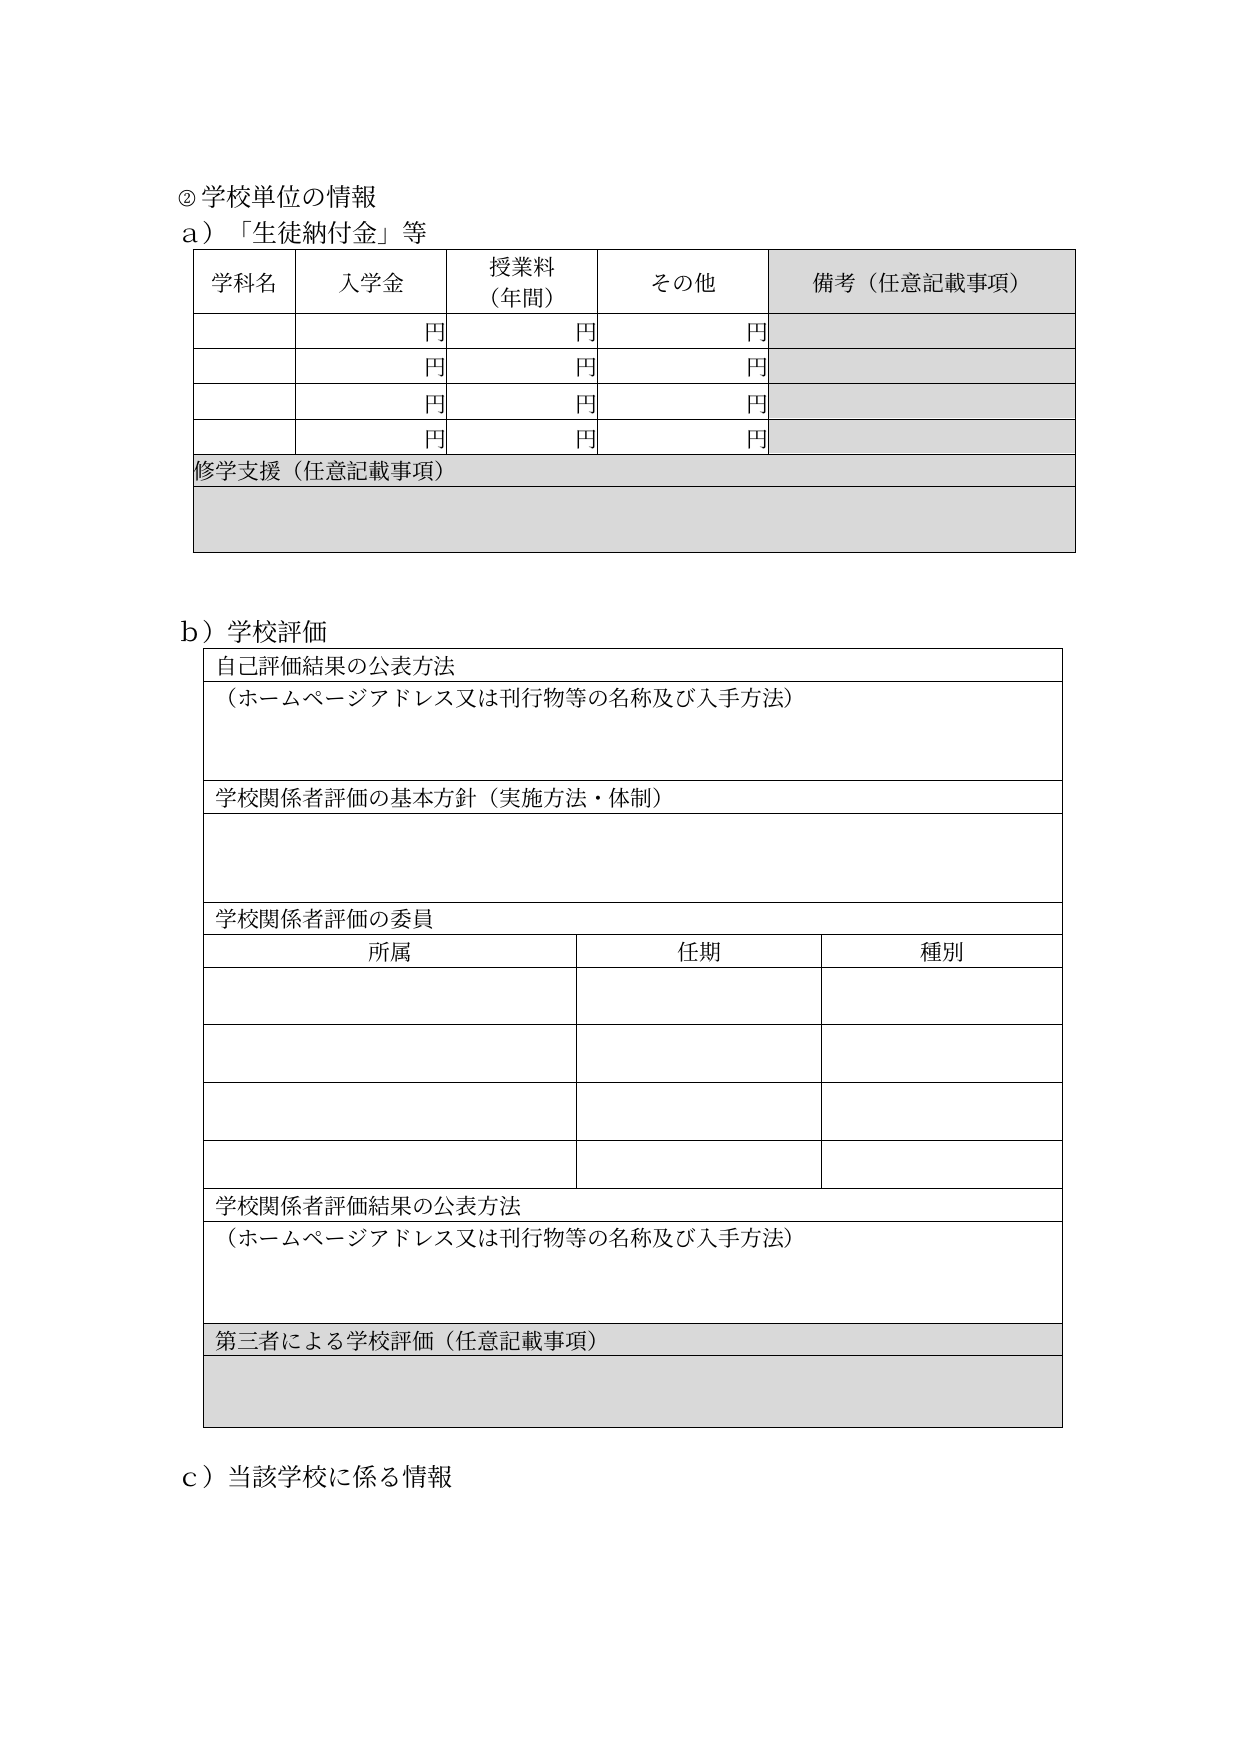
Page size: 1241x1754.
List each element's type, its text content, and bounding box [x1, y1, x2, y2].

table_cell 円 [598, 420, 768, 453]
table_cell 円 [296, 314, 446, 348]
table_cell [204, 968, 576, 1024]
table_cell [769, 349, 1075, 383]
table_cell [577, 968, 821, 1024]
table_cell [204, 1356, 1062, 1427]
table_cell [822, 968, 1062, 1024]
table_cell [204, 814, 1062, 902]
table_cell [194, 349, 295, 383]
table_cell 修学支援（任意記載事項） [194, 455, 1075, 486]
table_cell 学校関係者評価の基本方針（実施方法・体制） [204, 781, 1062, 812]
table_header 自己評価結果の公表方法 [204, 649, 1062, 681]
table_cell （ホームページアドレス又は刊行物等の名称及び入手方法） [204, 1222, 1062, 1323]
table_cell 円 [598, 314, 768, 348]
table_cell [822, 1083, 1062, 1140]
table_cell （ホームページアドレス又は刊行物等の名称及び入手方法） [204, 682, 1062, 780]
table_cell [577, 1025, 821, 1082]
table_cell 所属 [204, 935, 576, 967]
table_header 備考（任意記載事項） [769, 250, 1075, 313]
text ｃ）当該学校に係る情報 [177, 1458, 1063, 1494]
table_cell 学校関係者評価結果の公表方法 [204, 1189, 1062, 1221]
text ａ）「生徒納付金」等 [177, 213, 1063, 249]
table_cell [194, 384, 295, 418]
table_cell [204, 1025, 576, 1082]
table_cell 円 [598, 349, 768, 383]
text ②学校単位の情報 [177, 177, 1063, 213]
table_cell [194, 487, 1075, 552]
table_header 授業料 （年間） [447, 250, 597, 313]
table_cell 学校関係者評価の委員 [204, 903, 1062, 934]
table_cell 円 [447, 349, 597, 383]
table_cell [204, 1141, 576, 1188]
table_cell 円 [598, 384, 768, 418]
table_cell 円 [447, 314, 597, 348]
table_header 学科名 [194, 250, 295, 313]
table_cell [769, 420, 1075, 453]
table_header その他 [598, 250, 768, 313]
table_cell [204, 1083, 576, 1140]
text ｂ）学校評価 [177, 612, 1063, 648]
table_cell 円 [447, 384, 597, 418]
table_cell 第三者による学校評価（任意記載事項） [204, 1324, 1062, 1355]
table_cell 種別 [822, 935, 1062, 967]
table_cell [194, 420, 295, 453]
table_cell [822, 1025, 1062, 1082]
table_header 入学金 [296, 250, 446, 313]
table_cell [822, 1141, 1062, 1188]
table_cell [577, 1141, 821, 1188]
table_cell 任期 [577, 935, 821, 967]
table_cell [769, 314, 1075, 348]
table_cell [194, 314, 295, 348]
table_cell 円 [447, 420, 597, 453]
table_cell 円 [296, 384, 446, 418]
table_cell [577, 1083, 821, 1140]
table_cell 円 [296, 420, 446, 453]
table_cell 円 [296, 349, 446, 383]
table_cell [769, 384, 1075, 418]
